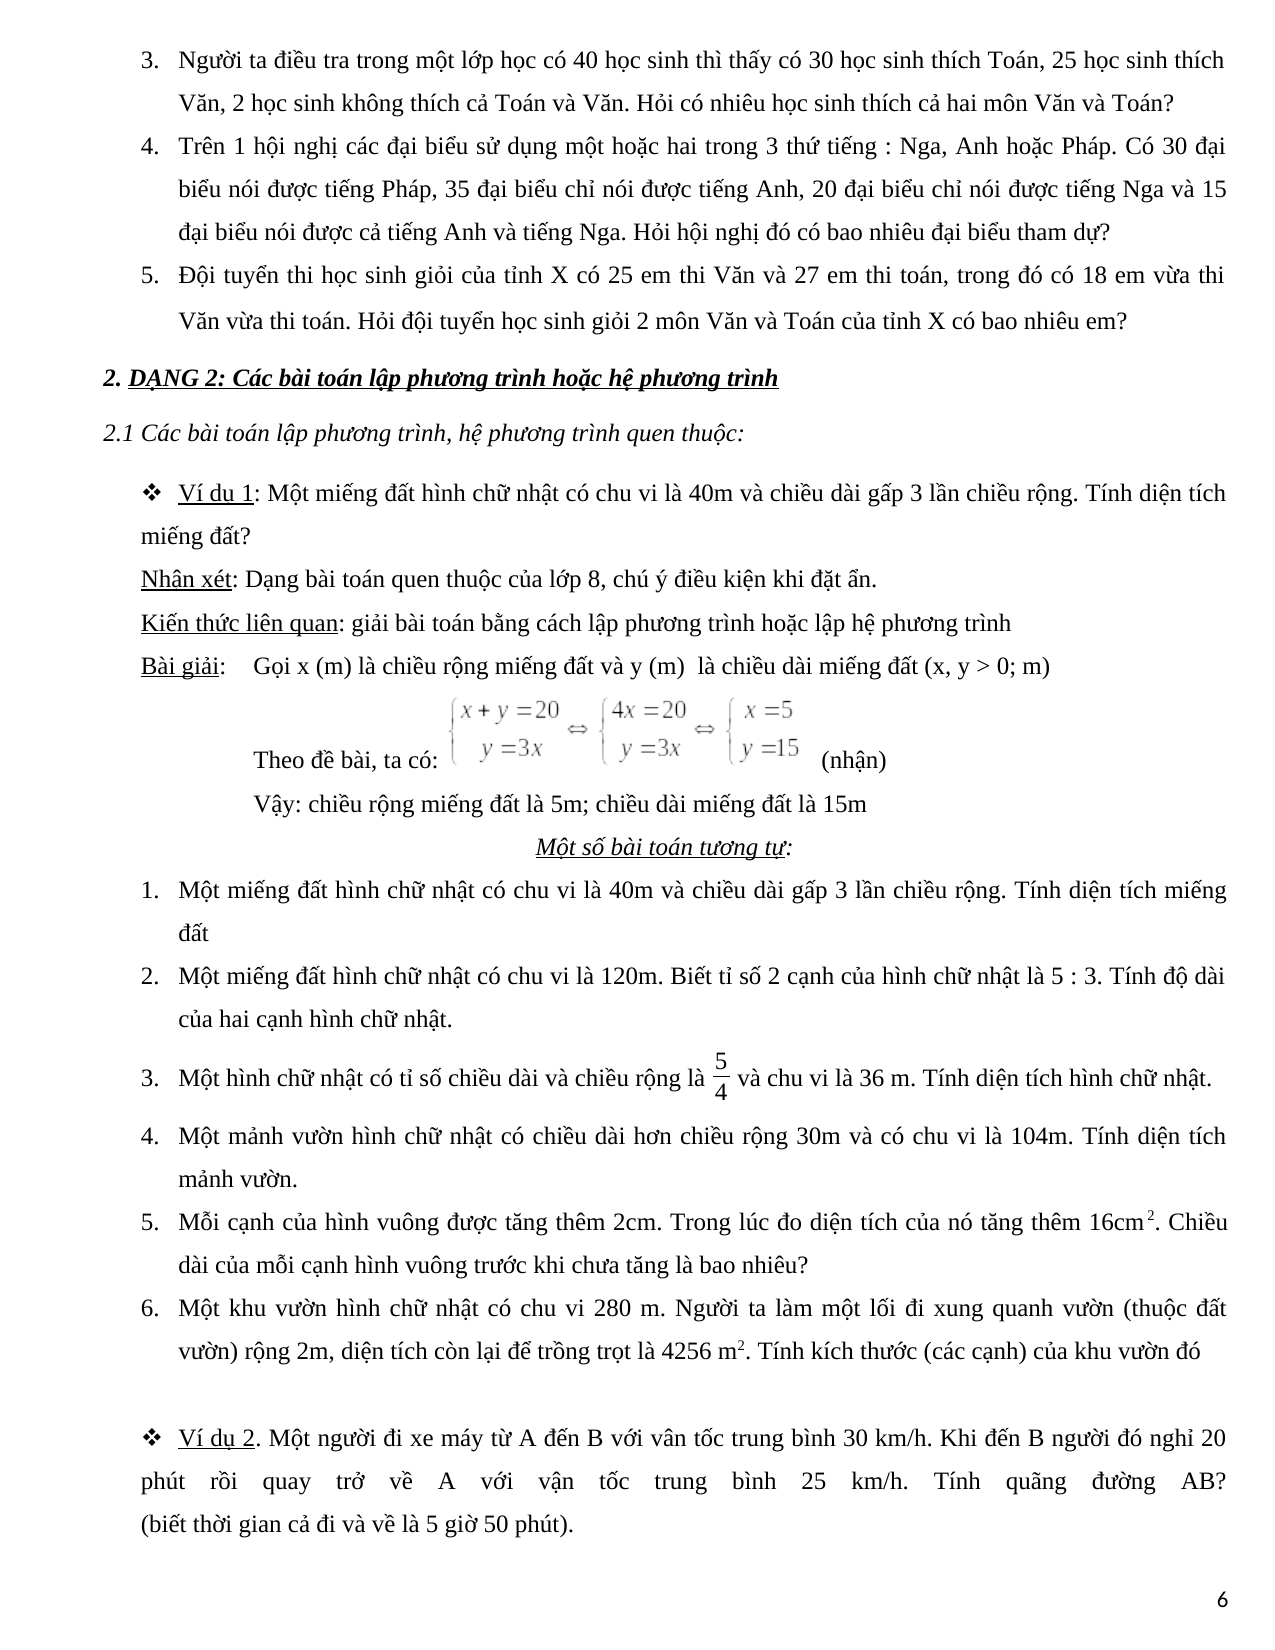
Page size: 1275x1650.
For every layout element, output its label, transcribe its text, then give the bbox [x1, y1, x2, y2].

list Một hình chữ nhật có tỉ số chiều dài và chiều rộng là và chu vi là 36 m. Tính diện tích hình chữ nhật. [141, 1047, 1228, 1106]
text Bài giải: Gọi x (m) là chiều rộng miếng đất và y (m) là chiều dài miếng đất (x, y > 0; m) [103, 651, 1228, 679]
list Mỗi cạnh của hình vuông được tăng thêm 2cm. Trong lúc đo diện tích của nó tăng thêm 16cm2. Chiều dài của mỗi cạnh hình vuông trước khi chưa tăng là bao nhiêu? [141, 1207, 1228, 1279]
text 2.1 Các bài toán lập phương trình, hệ phương trình quen thuộc: [103, 418, 1228, 447]
list Ví dụ 2. Một người đi xe máy từ A đến B với vân tốc trung bình 30 km/h. Khi đến B người đó nghỉ 20 phút rồi quay trở về A với vận tốc trung bình 25 km/h. Tính quãng đường AB? (biết thời gian cả đi và về là 5 giờ 50 phút). [141, 1423, 1228, 1538]
list Một mảnh vườn hình chữ nhật có chiều dài hơn chiều rộng 30m và có chu vi là 104m. Tính diện tích mảnh vườn. [141, 1121, 1228, 1193]
text Vậy: chiều rộng miếng đất là 5m; chiều dài miếng đất là 15m [103, 789, 1228, 817]
text Kiến thức liên quan: giải bài toán bằng cách lập phương trình hoặc lập hệ phương trình [103, 608, 1228, 636]
text Một số bài toán tương tự: [103, 832, 1228, 861]
list Đội tuyển thi học sinh giỏi của tỉnh X có 25 em thi Văn và 27 em thi toán, trong đó có 18 em vừa thi Văn vừa thi toán. Hỏi đội tuyển học sinh giỏi 2 môn Văn và Toán của tỉnh X có bao nhiêu em? [141, 261, 1228, 335]
text Theo đề bài, ta có: (nhận) [103, 694, 1228, 774]
text 2. DẠNG 2: Các bài toán lập phương trình hoặc hệ phương trình [103, 363, 1228, 392]
list Trên 1 hội nghị các đại biểu sử dụng một hoặc hai trong 3 thứ tiếng : Nga, Anh hoặc Pháp. Có 30 đại biểu nói được tiếng Pháp, 35 đại biểu chỉ nói được tiếng Anh, 20 đại biểu chỉ nói được tiếng Nga và 15 đại biểu nói được cả tiếng Anh và tiếng Nga. Hỏi hội nghị đó có bao nhiêu đại biểu tham dự? [141, 131, 1228, 246]
list Một miếng đất hình chữ nhật có chu vi là 120m. Biết tỉ số 2 cạnh của hình chữ nhật là 5 : 3. Tính độ dài của hai cạnh hình chữ nhật. [141, 961, 1228, 1033]
text Nhận xét: Dạng bài toán quen thuộc của lớp 8, chú ý điều kiện khi đặt ẩn. [141, 564, 1228, 593]
list Một miếng đất hình chữ nhật có chu vi là 40m và chiều dài gấp 3 lần chiều rộng. Tính diện tích miếng đất [141, 875, 1228, 947]
list Ví dụ 1: Một miếng đất hình chữ nhật có chu vi là 40m và chiều dài gấp 3 lần chiều rộng. Tính diện tích miếng đất? [141, 478, 1228, 550]
list Một khu vườn hình chữ nhật có chu vi 280 m. Người ta làm một lối đi xung quanh vườn (thuộc đất vườn) rộng 2m, diện tích còn lại để trồng trọt là 4256 m2. Tính kích thước (các cạnh) của khu vườn đó [141, 1293, 1228, 1365]
list Người ta điều tra trong một lớp học có 40 học sinh thì thấy có 30 học sinh thích Toán, 25 học sinh thích Văn, 2 học sinh không thích cả Toán và Văn. Hỏi có nhiêu học sinh thích cả hai môn Văn và Toán? [141, 45, 1228, 117]
